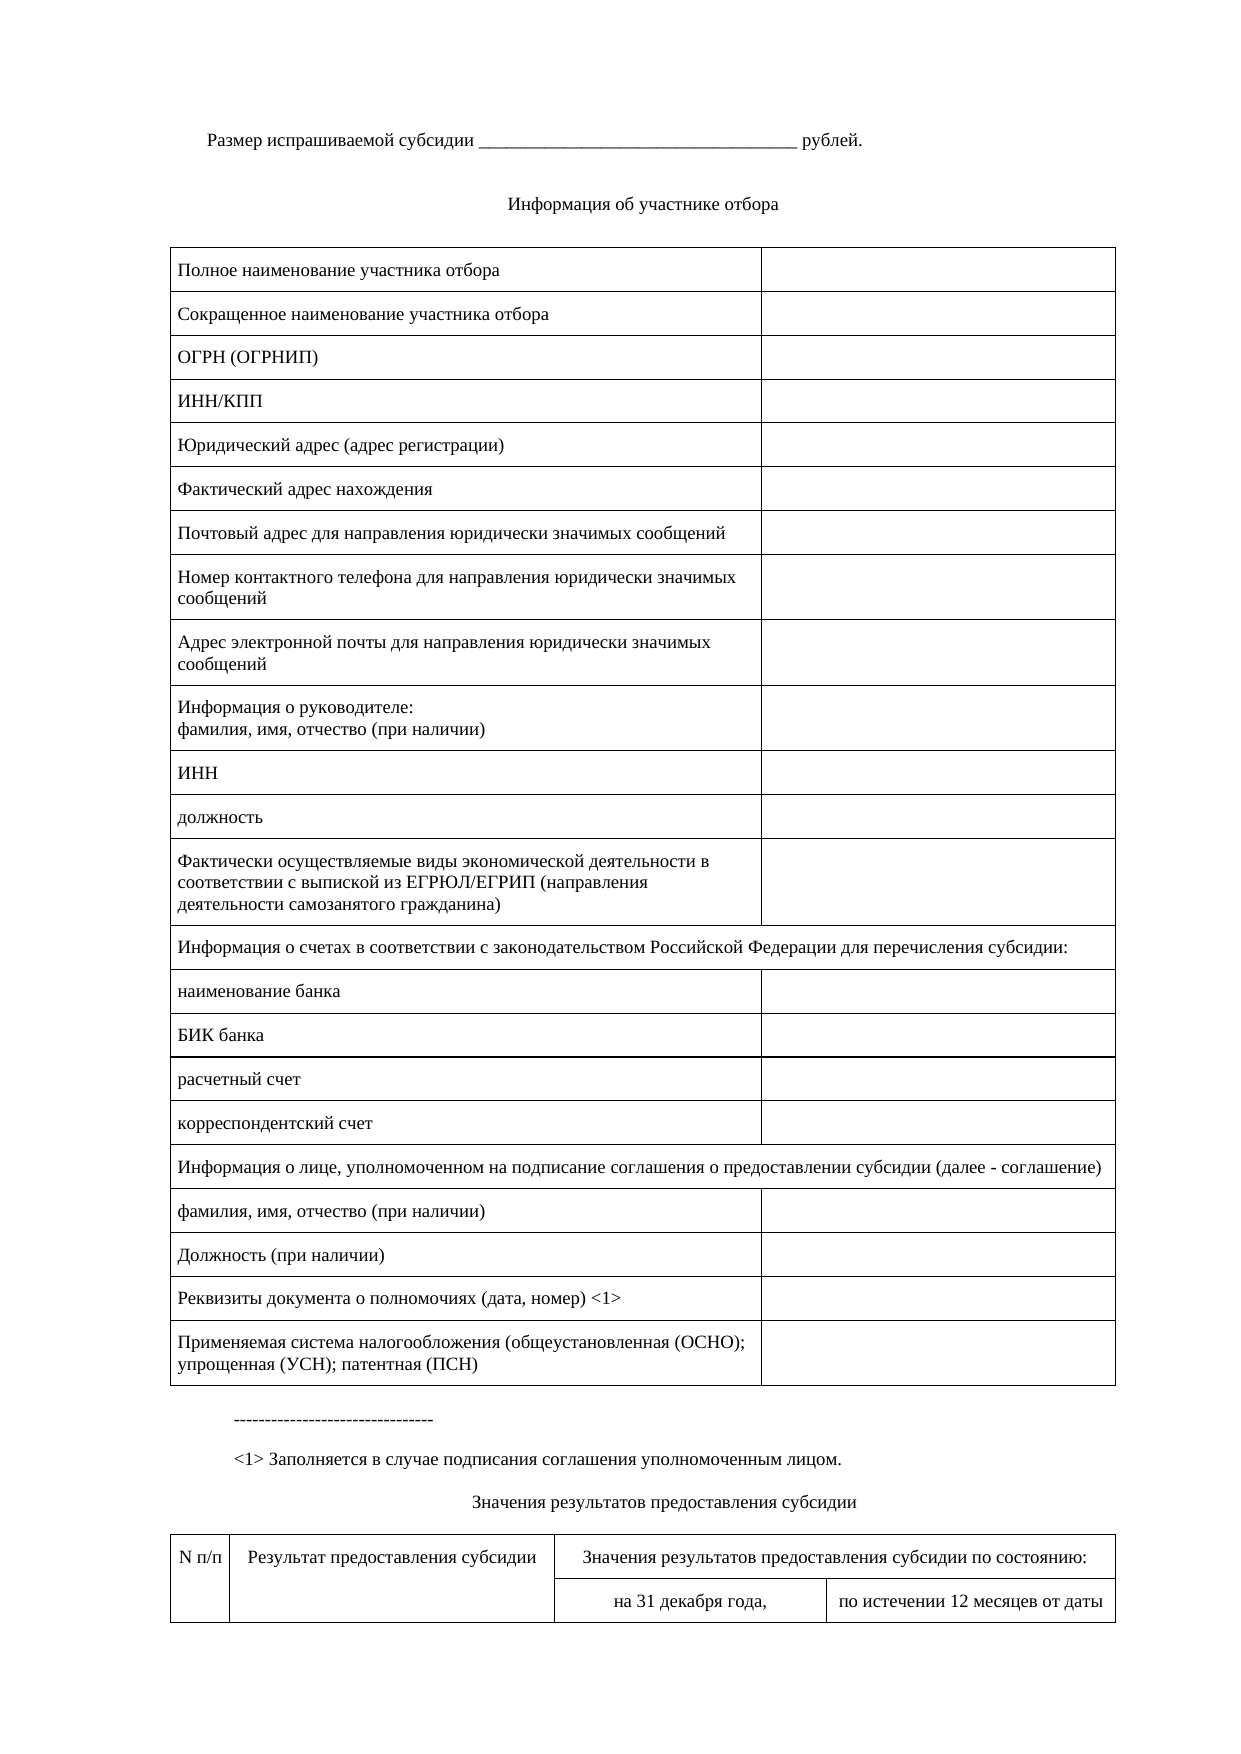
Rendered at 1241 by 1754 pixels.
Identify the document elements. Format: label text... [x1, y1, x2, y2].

text <1> Заполняется в случае подписания соглашения уполномоченным лицом. [177, 1448, 1152, 1469]
table_cell Реквизиты документа о полномочиях (дата, номер) <1> [171, 1277, 761, 1319]
table_cell БИК банка [171, 1014, 761, 1056]
table_cell [762, 620, 1115, 685]
table_header [762, 248, 1115, 291]
table_cell Информация о счетах в соответствии с законодательством Российской Федерации для перечисления субсидии: [171, 926, 1115, 969]
table_cell [762, 380, 1115, 422]
table_cell [762, 1189, 1115, 1232]
table_cell фамилия, имя, отчество (при наличии) [171, 1189, 761, 1232]
table_header N п/п [171, 1535, 229, 1622]
table_header Полное наименование участника отбора [171, 248, 761, 291]
table_cell [762, 1058, 1115, 1100]
table_cell корреспондентский счет [171, 1101, 761, 1144]
table_cell [762, 970, 1115, 1012]
table_cell [762, 1233, 1115, 1276]
table_cell [762, 1321, 1115, 1385]
table_header Результат предоставления субсидии [230, 1535, 554, 1622]
table_cell расчетный счет [171, 1058, 761, 1100]
table_cell Информация о руководителе: фамилия, имя, отчество (при наличии) [171, 686, 761, 750]
table_cell [762, 555, 1115, 619]
table_cell Юридический адрес (адрес регистрации) [171, 423, 761, 466]
table_cell [762, 686, 1115, 750]
table_header Значения результатов предоставления субсидии по состоянию: [555, 1535, 1115, 1578]
table_cell [762, 751, 1115, 794]
table_cell должность [171, 795, 761, 838]
table_cell [762, 336, 1115, 378]
table_cell [762, 292, 1115, 334]
table_cell Применяемая система налогообложения (общеустановленная (ОСНО); упрощенная (УСН); патентная (ПСН) [171, 1321, 761, 1385]
table_cell Почтовый адрес для направления юридически значимых сообщений [171, 511, 761, 554]
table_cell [555, 1579, 826, 1622]
table_cell [762, 839, 1115, 925]
table_cell Адрес электронной почты для направления юридически значимых сообщений [171, 620, 761, 685]
table_cell Должность (при наличии) [171, 1233, 761, 1276]
table_cell Номер контактного телефона для направления юридически значимых сообщений [171, 555, 761, 619]
table_cell ИНН/КПП [171, 380, 761, 422]
table_cell [762, 1101, 1115, 1144]
table_cell Информация об участнике отбора [171, 183, 1116, 225]
text -------------------------------- [177, 1407, 1152, 1429]
table_cell Информация о лице, уполномоченном на подписание соглашения о предоставлении субсидии (далее - соглашение) [171, 1145, 1115, 1188]
text Значения результатов предоставления субсидии [177, 1491, 1152, 1512]
table_cell Фактический адрес нахождения [171, 467, 761, 510]
table_cell [762, 795, 1115, 838]
table_cell Фактически осуществляемые виды экономической деятельности в соответствии с выпиской из ЕГРЮЛ/ЕГРИП (направления деятельности самозанятого гражданина) [171, 839, 761, 925]
table_cell [762, 511, 1115, 554]
table_cell [762, 1014, 1115, 1056]
table_cell наименование банка [171, 970, 761, 1012]
table_cell [762, 423, 1115, 466]
table_cell Сокращенное наименование участника отбора [171, 292, 761, 334]
table_cell ОГРН (ОГРНИП) [171, 336, 761, 378]
table_cell [762, 467, 1115, 510]
table_cell [762, 1277, 1115, 1319]
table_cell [171, 118, 1116, 182]
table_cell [827, 1579, 1115, 1622]
table_cell ИНН [171, 751, 761, 794]
